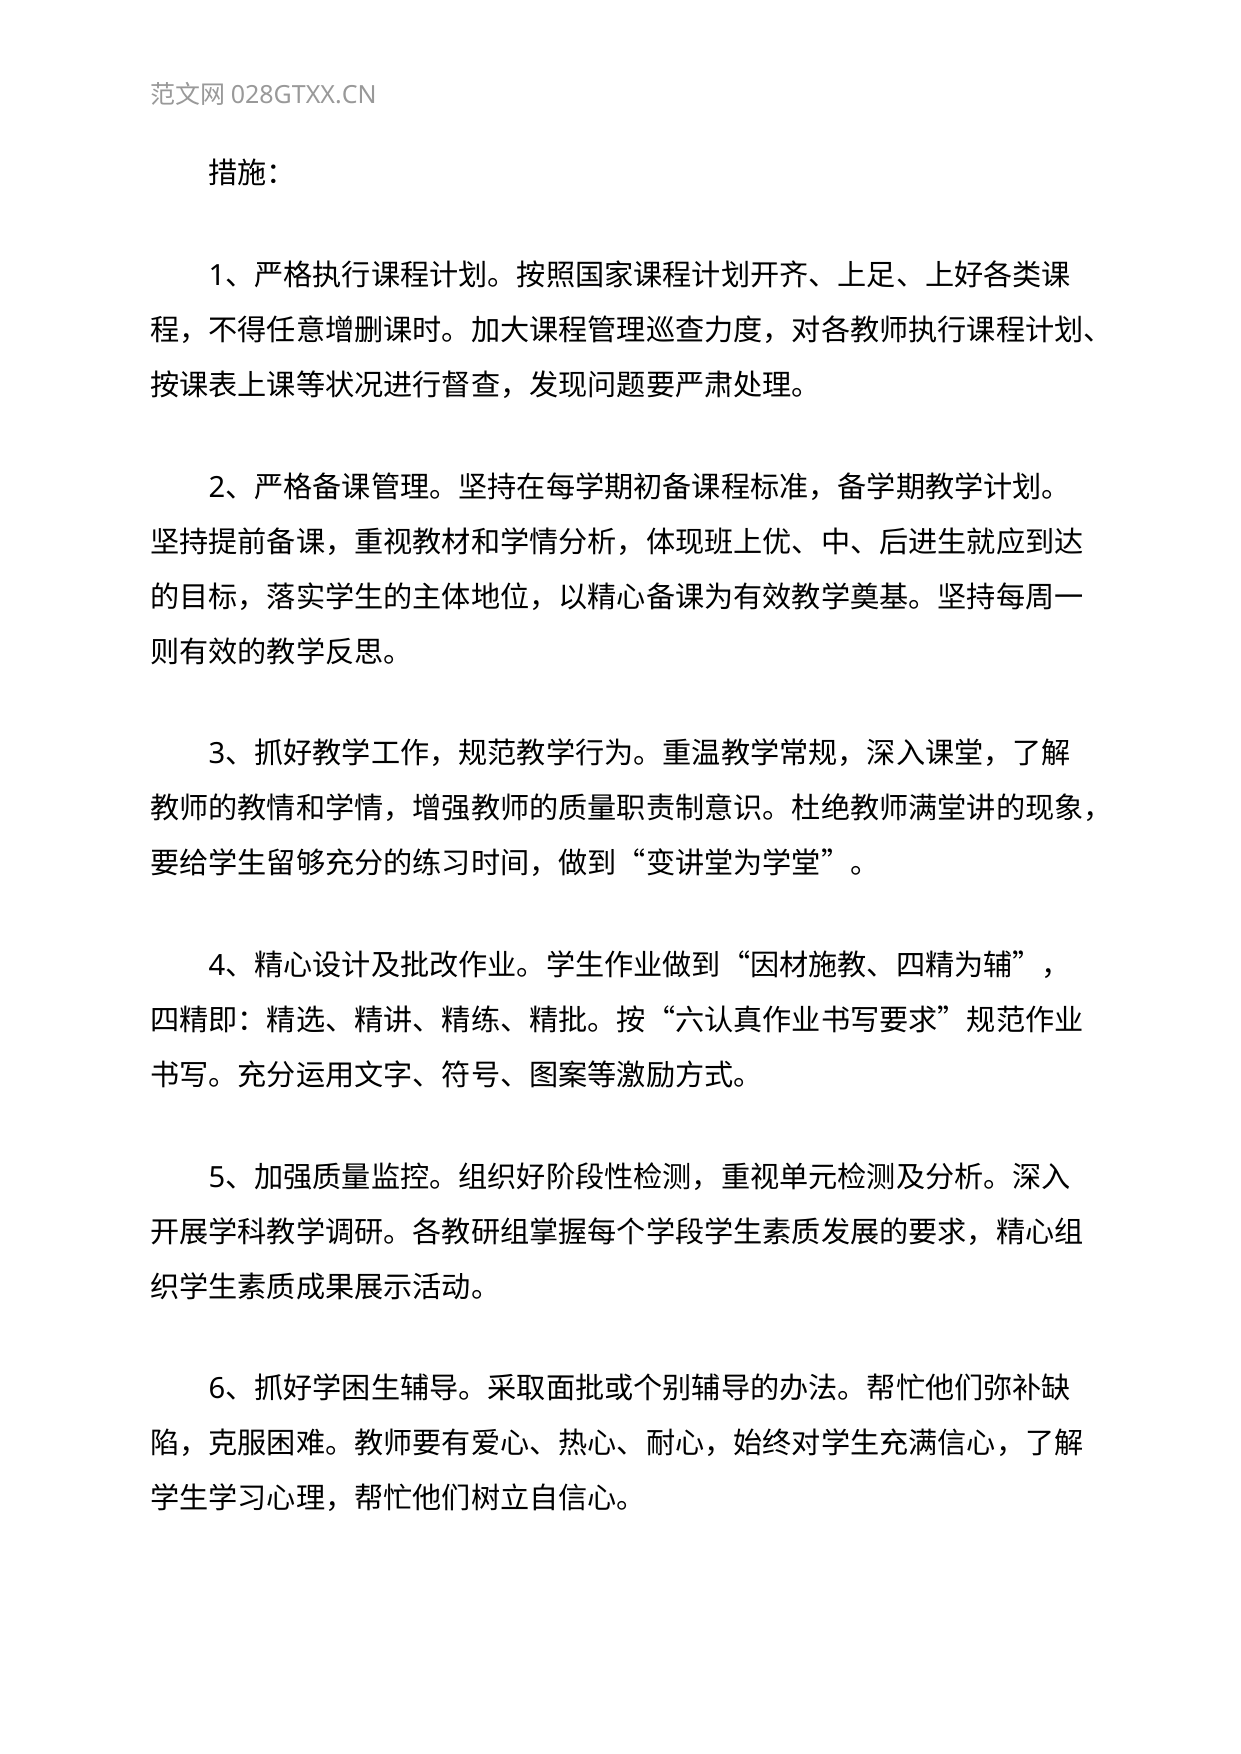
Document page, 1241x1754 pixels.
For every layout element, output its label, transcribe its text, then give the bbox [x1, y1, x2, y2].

text 6、抓好学困生辅导。采取面批或个别辅导的办法。帮忙他们弥补缺陷，克服困难。教师要有爱心、热心、耐心，始终对学生充满信心，了解学生学习心理，帮忙他们树立自信心。 [150, 1365, 1090, 1517]
text 2、严格备课管理。坚持在每学期初备课程标准，备学期教学计划。坚持提前备课，重视教材和学情分析，体现班上优、中、后进生就应到达的目标，落实学生的主体地位，以精心备课为有效教学奠基。坚持每周一则有效的教学反思。 [150, 463, 1090, 671]
text 措施： [150, 150, 1090, 192]
text 3、抓好教学工作，规范教学行为。重温教学常规，深入课堂，了解教师的教情和学情，增强教师的质量职责制意识。杜绝教师满堂讲的现象，要给学生留够充分的练习时间，做到“变讲堂为学堂”。 [150, 730, 1090, 882]
text 1、严格执行课程计划。按照国家课程计划开齐、上足、上好各类课程，不得任意增删课时。加大课程管理巡查力度，对各教师执行课程计划、按课表上课等状况进行督查，发现问题要严肃处理。 [150, 252, 1090, 404]
text 5、加强质量监控。组织好阶段性检测，重视单元检测及分析。深入开展学科教学调研。各教研组掌握每个学段学生素质发展的要求，精心组织学生素质成果展示活动。 [150, 1153, 1090, 1306]
text 4、精心设计及批改作业。学生作业做到“因材施教、四精为辅”，四精即：精选、精讲、精练、精批。按“六认真作业书写要求”规范作业书写。充分运用文字、符号、图案等激励方式。 [150, 942, 1090, 1094]
